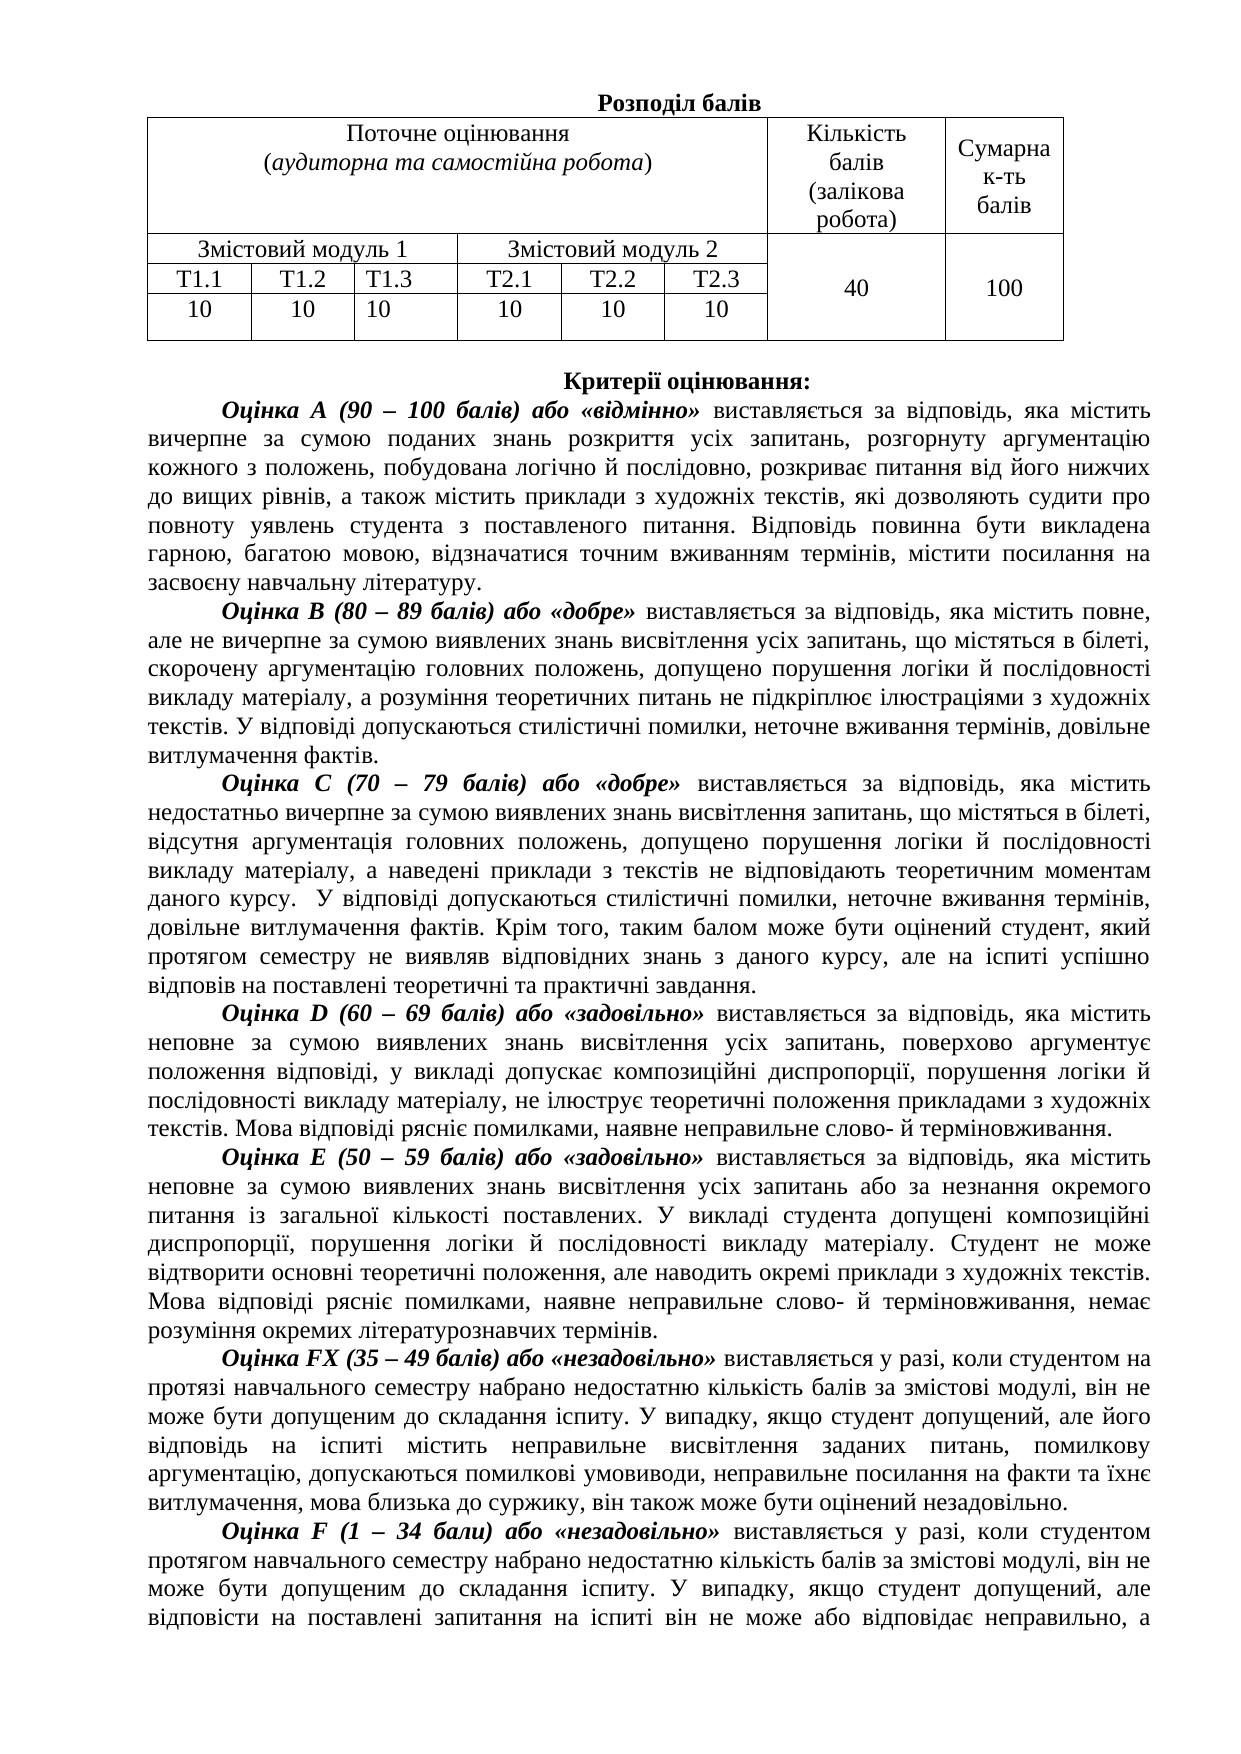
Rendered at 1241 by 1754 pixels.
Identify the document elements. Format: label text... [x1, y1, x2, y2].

table_cell 10 [148, 294, 251, 340]
table_cell Т1.2 [252, 264, 354, 293]
table_cell 100 [946, 234, 1063, 340]
table_cell Т2.2 [562, 264, 664, 293]
table_cell Т1.1 [148, 264, 251, 293]
list Критерії оцінювання: [223, 366, 1152, 395]
table_cell 40 [768, 234, 945, 340]
table_cell 10 [665, 294, 767, 340]
table_cell Т2.1 [458, 264, 561, 293]
text Оцінка D (60 – 69 балів) або «задовільно» виставляється за відповідь, яка містить неповне за сумою виявлених знань висвітлення усіх запитань, поверхово аргументує положення відповіді, у викладі допускає композиційні диспропорції, порушення логіки й послідовності викладу матеріалу, не ілюструє теоретичні положення прикладами з художніх текстів. Мова відповіді рясніє помилками, наявне неправильне слово- й терміновживання. [148, 998, 1152, 1142]
text Оцінка E (50 – 59 балів) або «задовільно» виставляється за відповідь, яка містить неповне за сумою виявлених знань висвітлення усіх запитань або за незнання окремого питання із загальної кількості поставлених. У викладі студента допущені композиційні диспропорції, порушення логіки й послідовності викладу матеріалу. Студент не може відтворити основні теоретичні положення, але наводить окремі приклади з художніх текстів. Мова відповіді рясніє помилками, наявне неправильне слово- й терміновживання, немає розуміння окремих літературознавчих термінів. [148, 1142, 1152, 1343]
text Розподіл балів [162, 88, 1152, 117]
table_cell Змістовий модуль 2 [458, 234, 767, 263]
text Оцінка С (70 – 79 балів) або «добре» виставляється за відповідь, яка містить недостатньо вичерпне за сумою виявлених знань висвітлення запитань, що містяться в білеті, відсутня аргументація головних положень, допущено порушення логіки й послідовності викладу матеріалу, а наведені приклади з текстів не відповідають теоретичним моментам даного курсу. У відповіді допускаються стилістичні помилки, неточне вживання термінів, довільне витлумачення фактів. Крім того, таким балом може бути оцінений студент, який протягом семестру не виявляв відповідних знань з даного курсу, але на іспиті успішно відповів на поставлені теоретичні та практичні завдання. [148, 768, 1152, 998]
table_cell 10 [458, 294, 561, 340]
text Оцінка В (80 – 89 балів) або «добре» виставляється за відповідь, яка містить повне, але не вичерпне за сумою виявлених знань висвітлення усіх запитань, що містяться в білеті, скорочену аргументацію головних положень, допущено порушення логіки й послідовності викладу матеріалу, а розуміння теоретичних питань не підкріплює ілюстраціями з художніх текстів. У відповіді допускаються стилістичні помилки, неточне вживання термінів, довільне витлумачення фактів. [148, 596, 1152, 768]
table_cell Т2.3 [665, 264, 767, 293]
table_cell 10 [252, 294, 354, 340]
table_cell Змістовий модуль 1 [148, 234, 457, 263]
table_header Кількість балів (залікова робота) [768, 118, 945, 233]
table_header Сумарна к-ть балів [946, 118, 1063, 233]
table_header Поточне оцінювання (аудиторна та самостійна робота) [148, 118, 767, 233]
text Оцінка А (90 – 100 балів) або «відмінно» виставляється за відповідь, яка містить вичерпне за сумою поданих знань розкриття усіх запитань, розгорнуту аргументацію кожного з положень, побудована логічно й послідовно, розкриває питання від його нижчих до вищих рівнів, а також містить приклади з художніх текстів, які дозволяють судити про повноту уявлень студента з поставленого питання. Відповідь повинна бути викладена гарною, багатою мовою, відзначатися точним вживанням термінів, містити посилання на засвоєну навчальну літературу. [148, 395, 1152, 596]
table_cell Т1.3 [355, 264, 457, 293]
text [148, 1516, 1152, 1631]
text Оцінка FX (35 – 49 балів) або «незадовільно» виставляється у разі, коли студентом на протязі навчального семестру набрано недостатню кількість балів за змістові модулі, він не може бути допущеним до складання іспиту. У випадку, якщо студент допущений, але його відповідь на іспиті містить неправильне висвітлення заданих питань, помилкову аргументацію, допускаються помилкові умовиводи, неправильне посилання на факти та їхнє витлумачення, мова близька до суржику, він також може бути оцінений незадовільно. [148, 1343, 1152, 1516]
table_cell 10 [562, 294, 664, 340]
table_cell 10 [355, 294, 457, 340]
